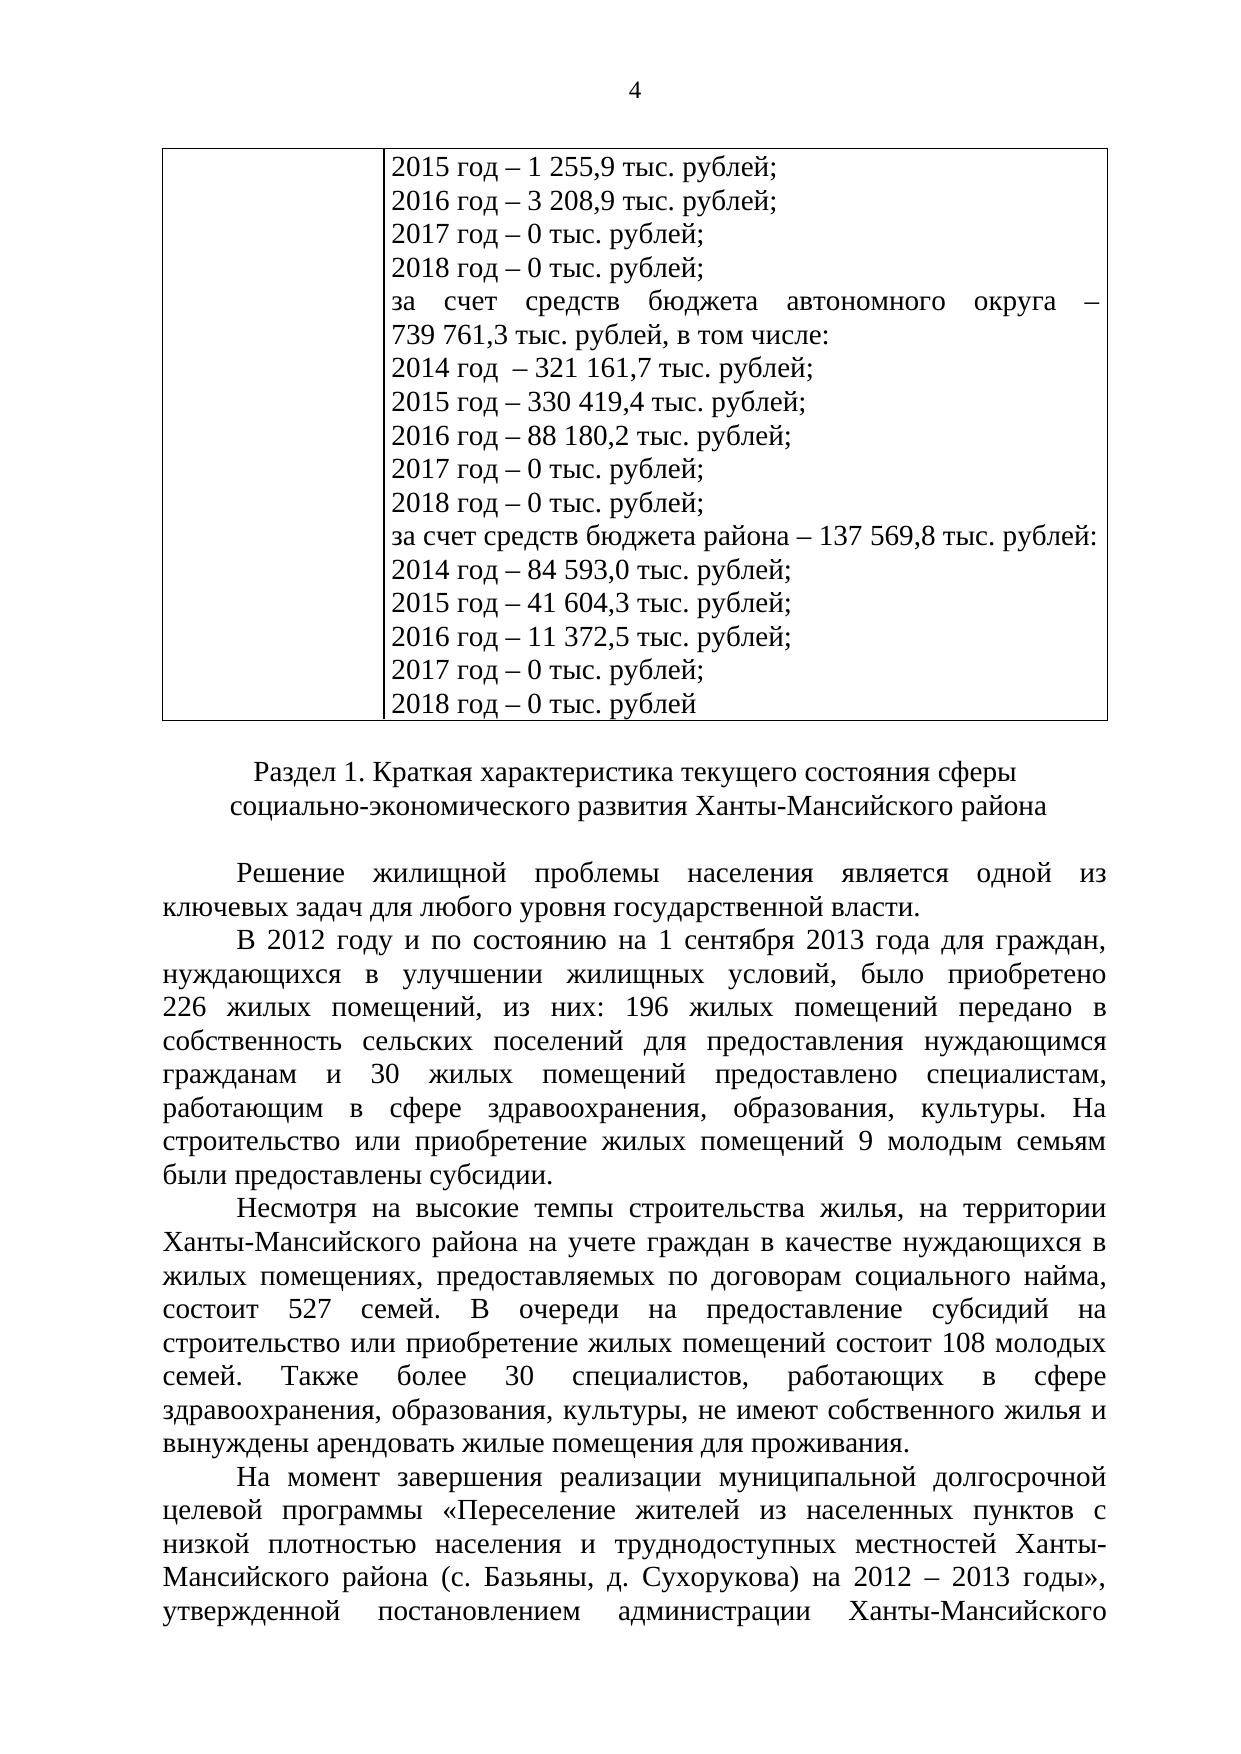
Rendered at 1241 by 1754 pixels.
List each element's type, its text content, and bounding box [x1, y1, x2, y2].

text социально-экономического развития Ханты-Мансийского района [162, 788, 1107, 822]
text Несмотря на высокие темпы строительства жилья, на территории Ханты-Мансийского района на учете граждан в качестве нуждающихся в жилых помещениях, предоставляемых по договорам социального найма, состоит 527 семей. В очереди на предоставление субсидий на строительство или приобретение жилых помещений состоит 108 молодых семей. Также более 30 специалистов, работающих в сфере здравоохранения, образования, культуры, не имеют собственного жилья и вынуждены арендовать жилые помещения для проживания. [162, 1191, 1107, 1459]
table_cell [163, 149, 383, 719]
text Раздел 1. Краткая характеристика текущего состояния сферы [162, 754, 1107, 788]
text В 2012 году и по состоянию на 1 сентября 2013 года для граждан, нуждающихся в улучшении жилищных условий, было приобретено 226 жилых помещений, из них: 196 жилых помещений передано в собственность сельских поселений для предоставления нуждающимся гражданам и 30 жилых помещений предоставлено специалистам, работающим в сфере здравоохранения, образования, культуры. На строительство или приобретение жилых помещений 9 молодым семьям были предоставлены субсидии. [162, 922, 1107, 1191]
text Решение жилищной проблемы населения является одной из ключевых задач для любого уровня государственной власти. [162, 855, 1107, 922]
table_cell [385, 149, 1107, 719]
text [162, 1459, 1107, 1627]
